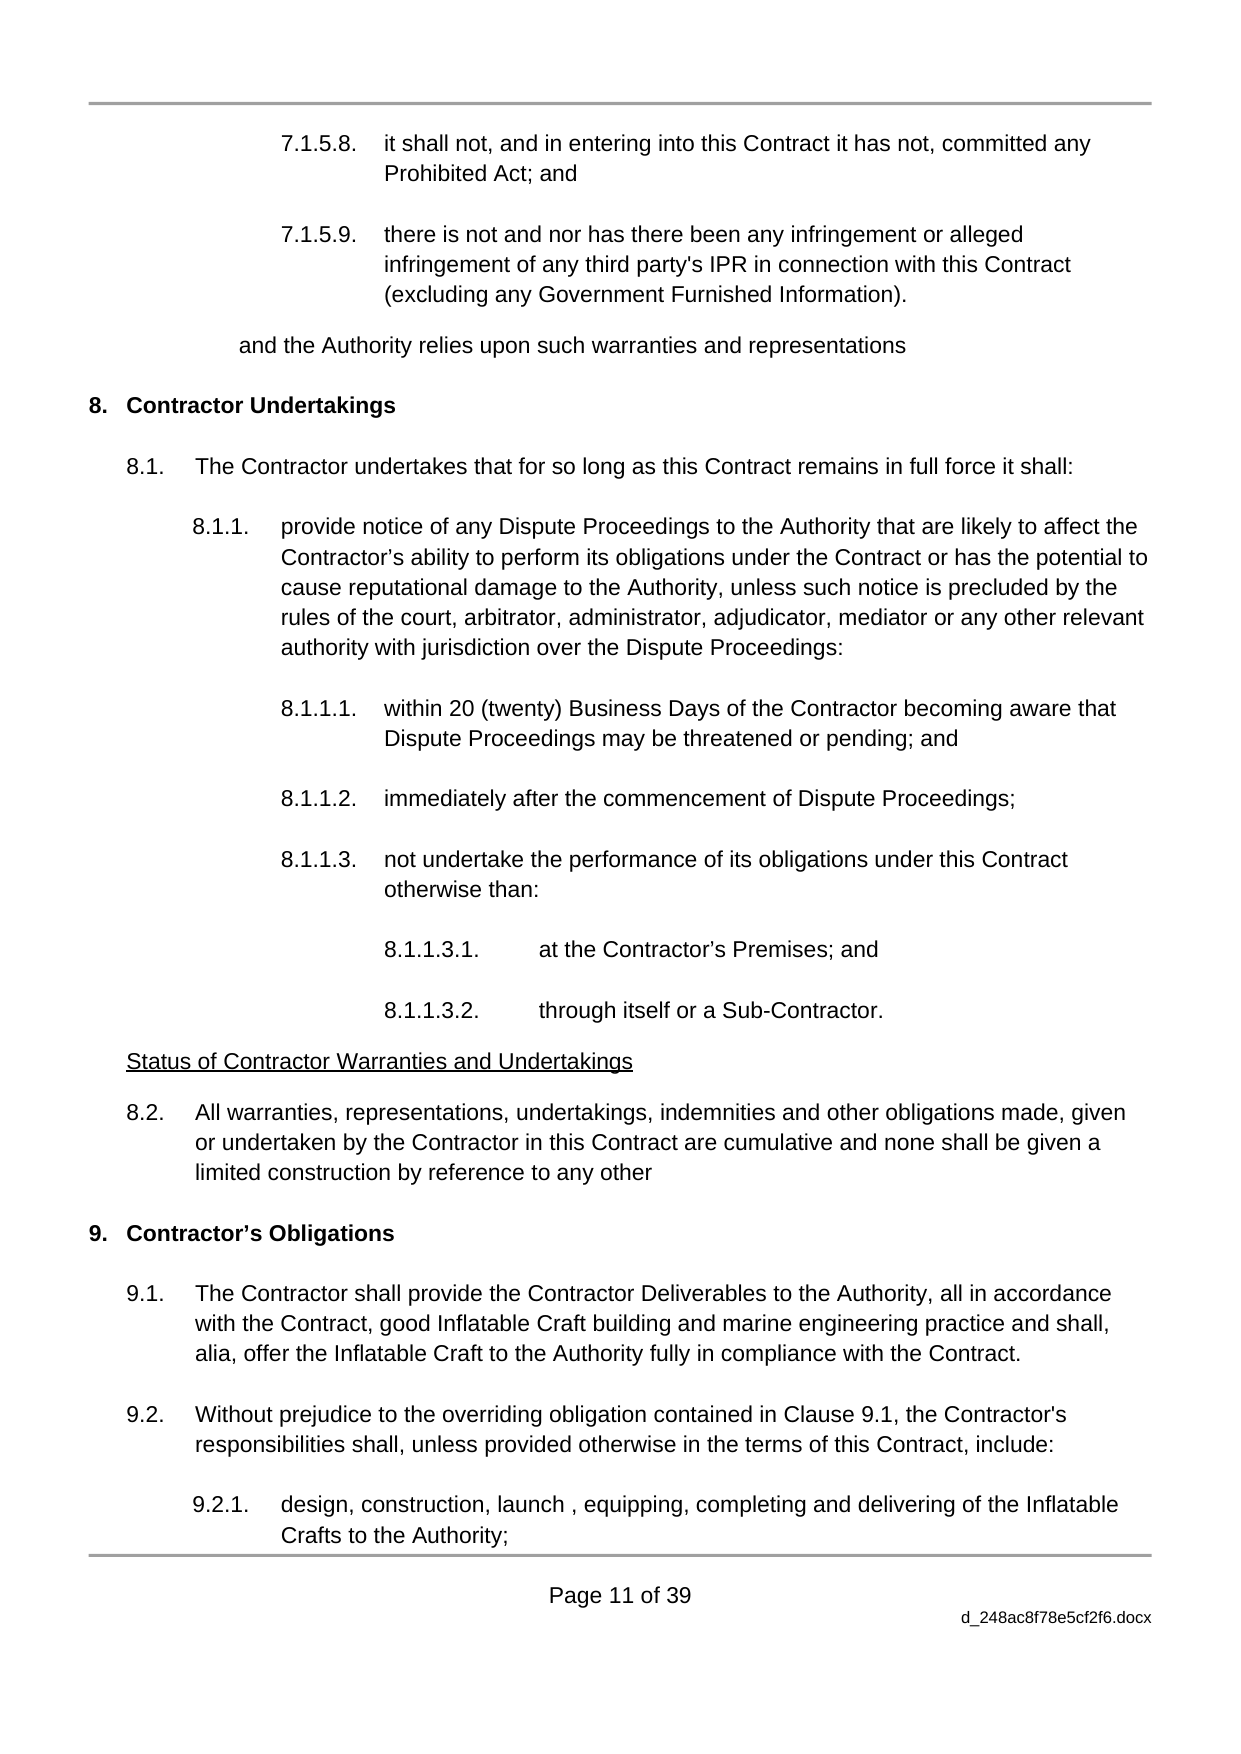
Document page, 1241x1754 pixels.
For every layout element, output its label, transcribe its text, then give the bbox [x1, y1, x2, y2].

list within 20 (twenty) Business Days of the Contractor becoming aware that Dispute Proceedings may be threatened or pending; and [281, 694, 1152, 751]
list there is not and nor has there been any infringement or alleged infringement of any third party's IPR in connection with this Contract (excluding any Government Furnished Information). [281, 221, 1152, 307]
list not undertake the performance of its obligations under this Contract otherwise than: [281, 846, 1152, 902]
list All warranties, representations, undertakings, indemnities and other obligations made, given or undertaken by the Contractor in this Contract are cumulative and none shall be given a limited construction by reference to any other [126, 1099, 1152, 1185]
list it shall not, and in entering into this Contract it has not, committed any Prohibited Act; and [281, 130, 1152, 186]
list Without prejudice to the overriding obligation contained in Clause 9.1, the Contractor's responsibilities shall, unless provided otherwise in the terms of this Contract, include: [126, 1401, 1152, 1457]
text Status of Contractor Warranties and Undertakings [89, 1048, 1152, 1074]
list design, construction, launch , equipping, completing and delivering of the Inflatable Crafts to the Authority; [192, 1491, 1152, 1548]
list The Contractor undertakes that for so long as this Contract remains in full force it shall: [126, 453, 1152, 479]
list The Contractor shall provide the Contractor Deliverables to the Authority, all in accordance with the Contract, good Inflatable Craft building and marine engineering practice and shall, alia, offer the Inflatable Craft to the Authority fully in compliance with the Contract. [126, 1280, 1152, 1367]
list at the Contractor’s Premises; and [325, 936, 1152, 962]
list immediately after the commencement of Dispute Proceedings; [281, 785, 1152, 811]
list provide notice of any Dispute Proceedings to the Authority that are likely to affect the Contractor’s ability to perform its obligations under the Contract or has the potential to cause reputational damage to the Authority, unless such notice is precluded by the rules of the court, arbitrator, administrator, adjudicator, mediator or any other relevant authority with jurisdiction over the Dispute Proceedings: [192, 513, 1152, 660]
list through itself or a Sub-Contractor. [325, 997, 1152, 1023]
list Contractor Undertakings [89, 392, 1152, 419]
list Contractor’s Obligations [89, 1219, 1152, 1246]
text and the Authority relies upon such warranties and representations [164, 332, 1152, 358]
